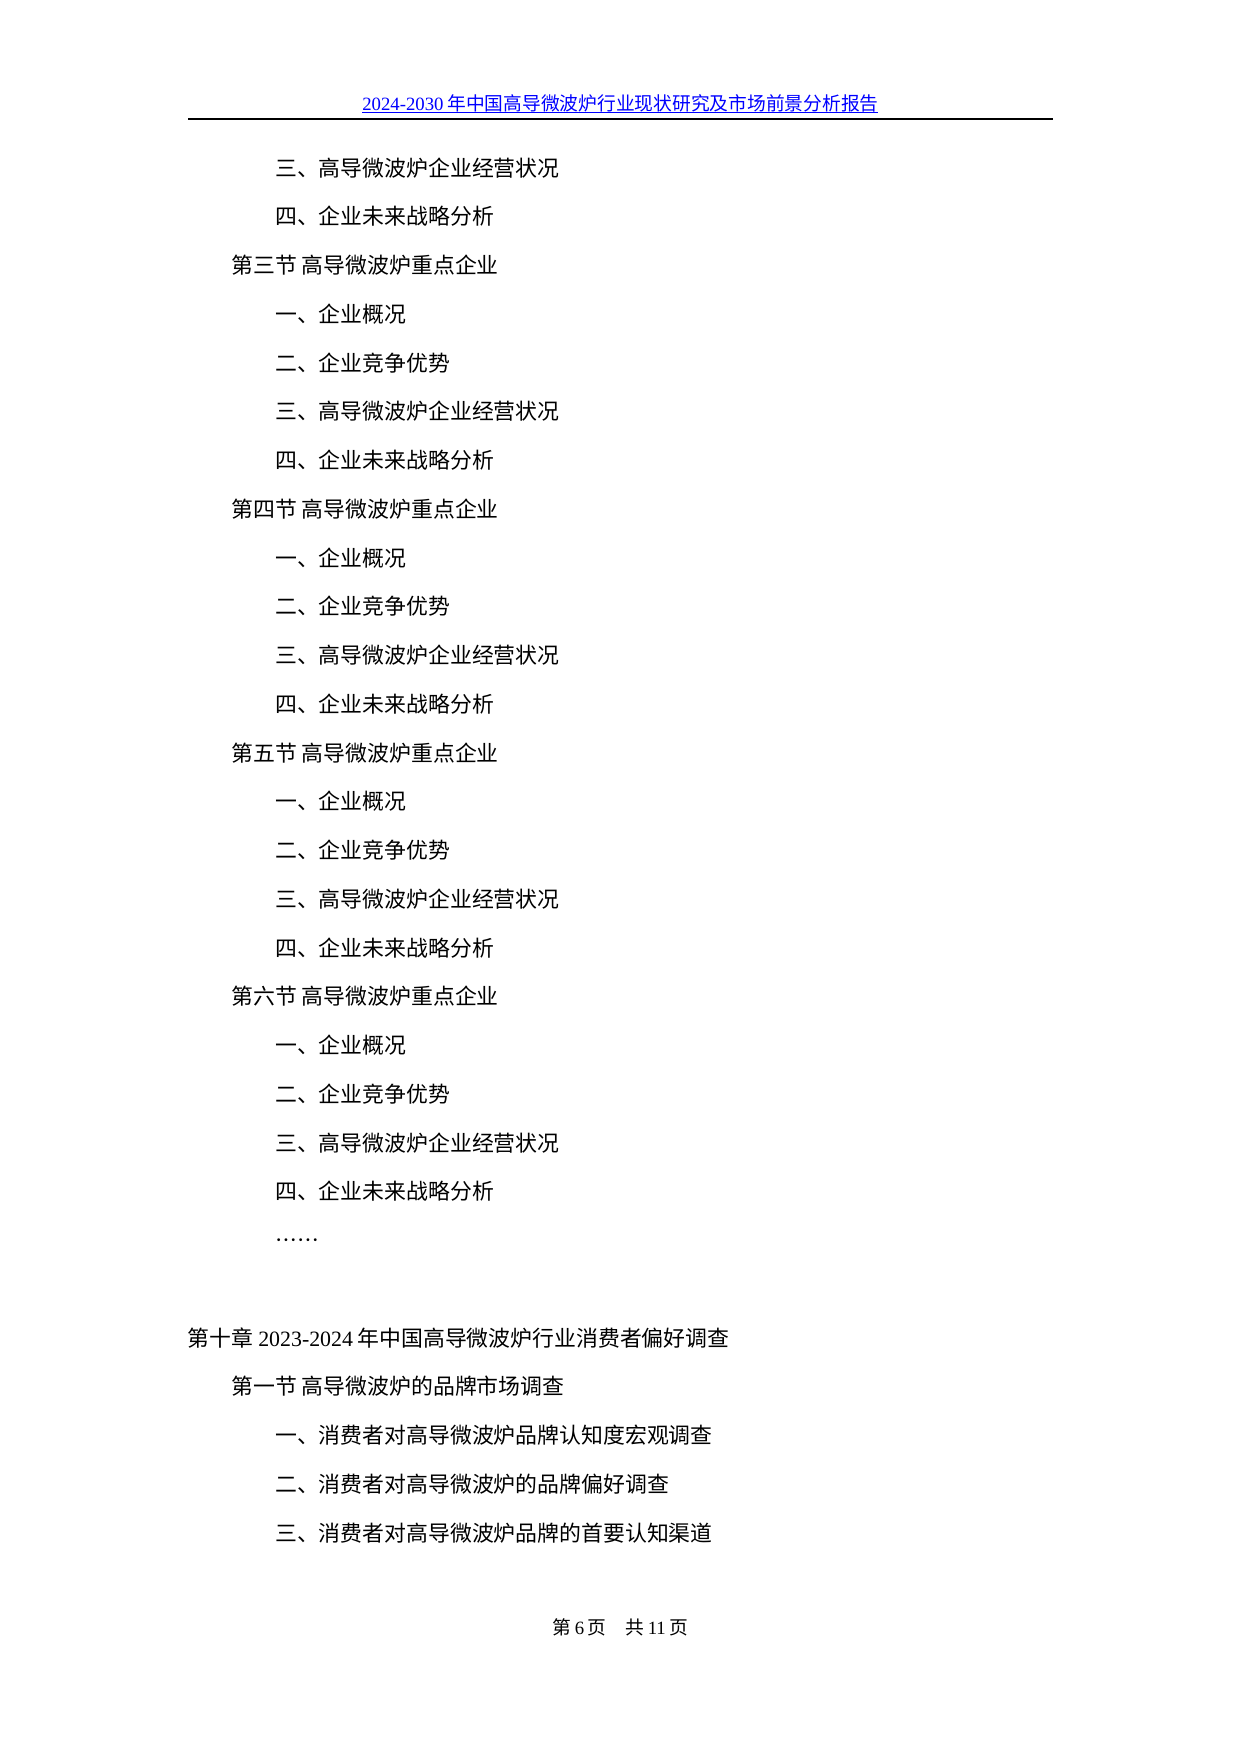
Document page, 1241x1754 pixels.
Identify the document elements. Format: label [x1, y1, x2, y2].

text [187, 150, 1053, 1548]
